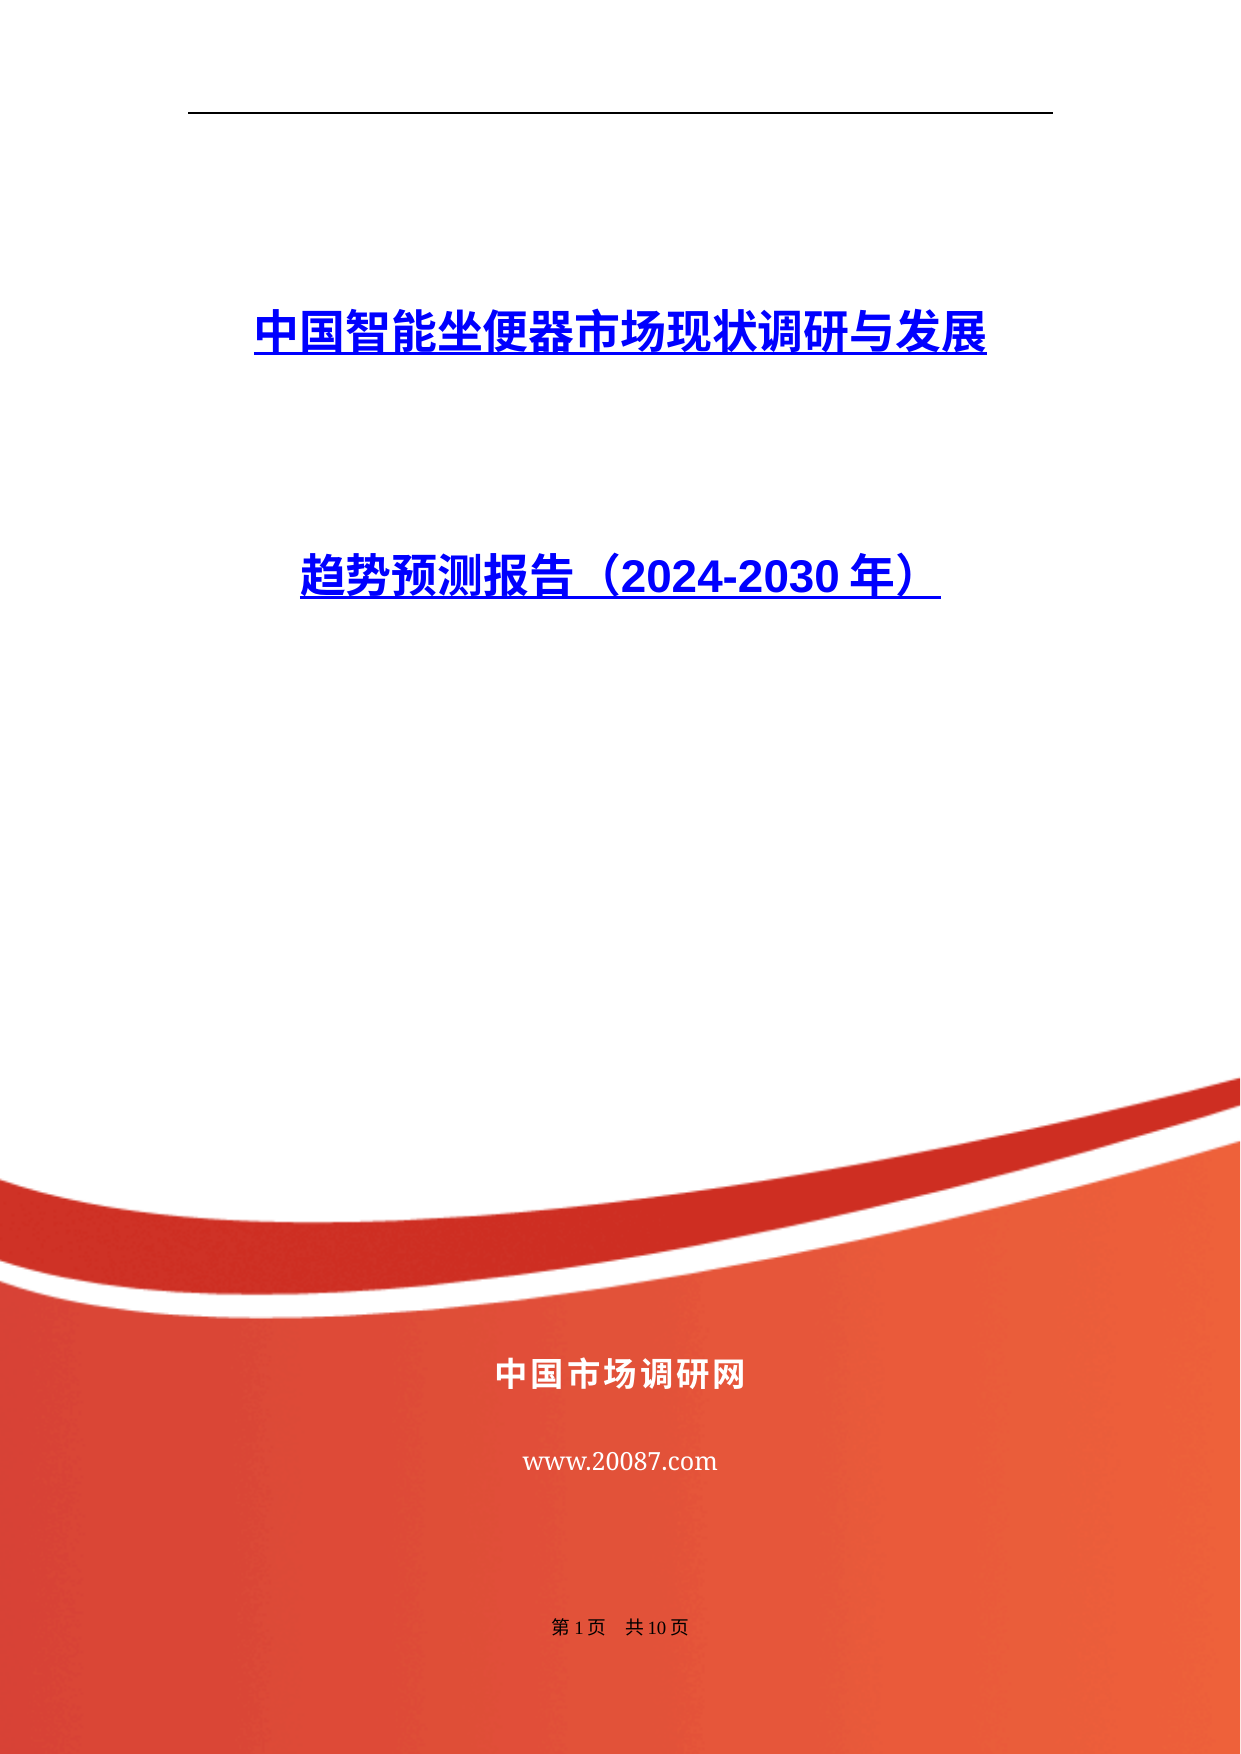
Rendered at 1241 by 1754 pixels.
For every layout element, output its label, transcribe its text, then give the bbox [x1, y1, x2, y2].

table_header 中国智能坐便器市场现状调研与发展趋势预测报告（2024-2030年） [188, 207, 1053, 773]
picture [0, 1006, 1241, 1754]
text www.20087.com [187, 1428, 1053, 1493]
subtitle 中国市场调研网 [187, 1339, 1053, 1404]
